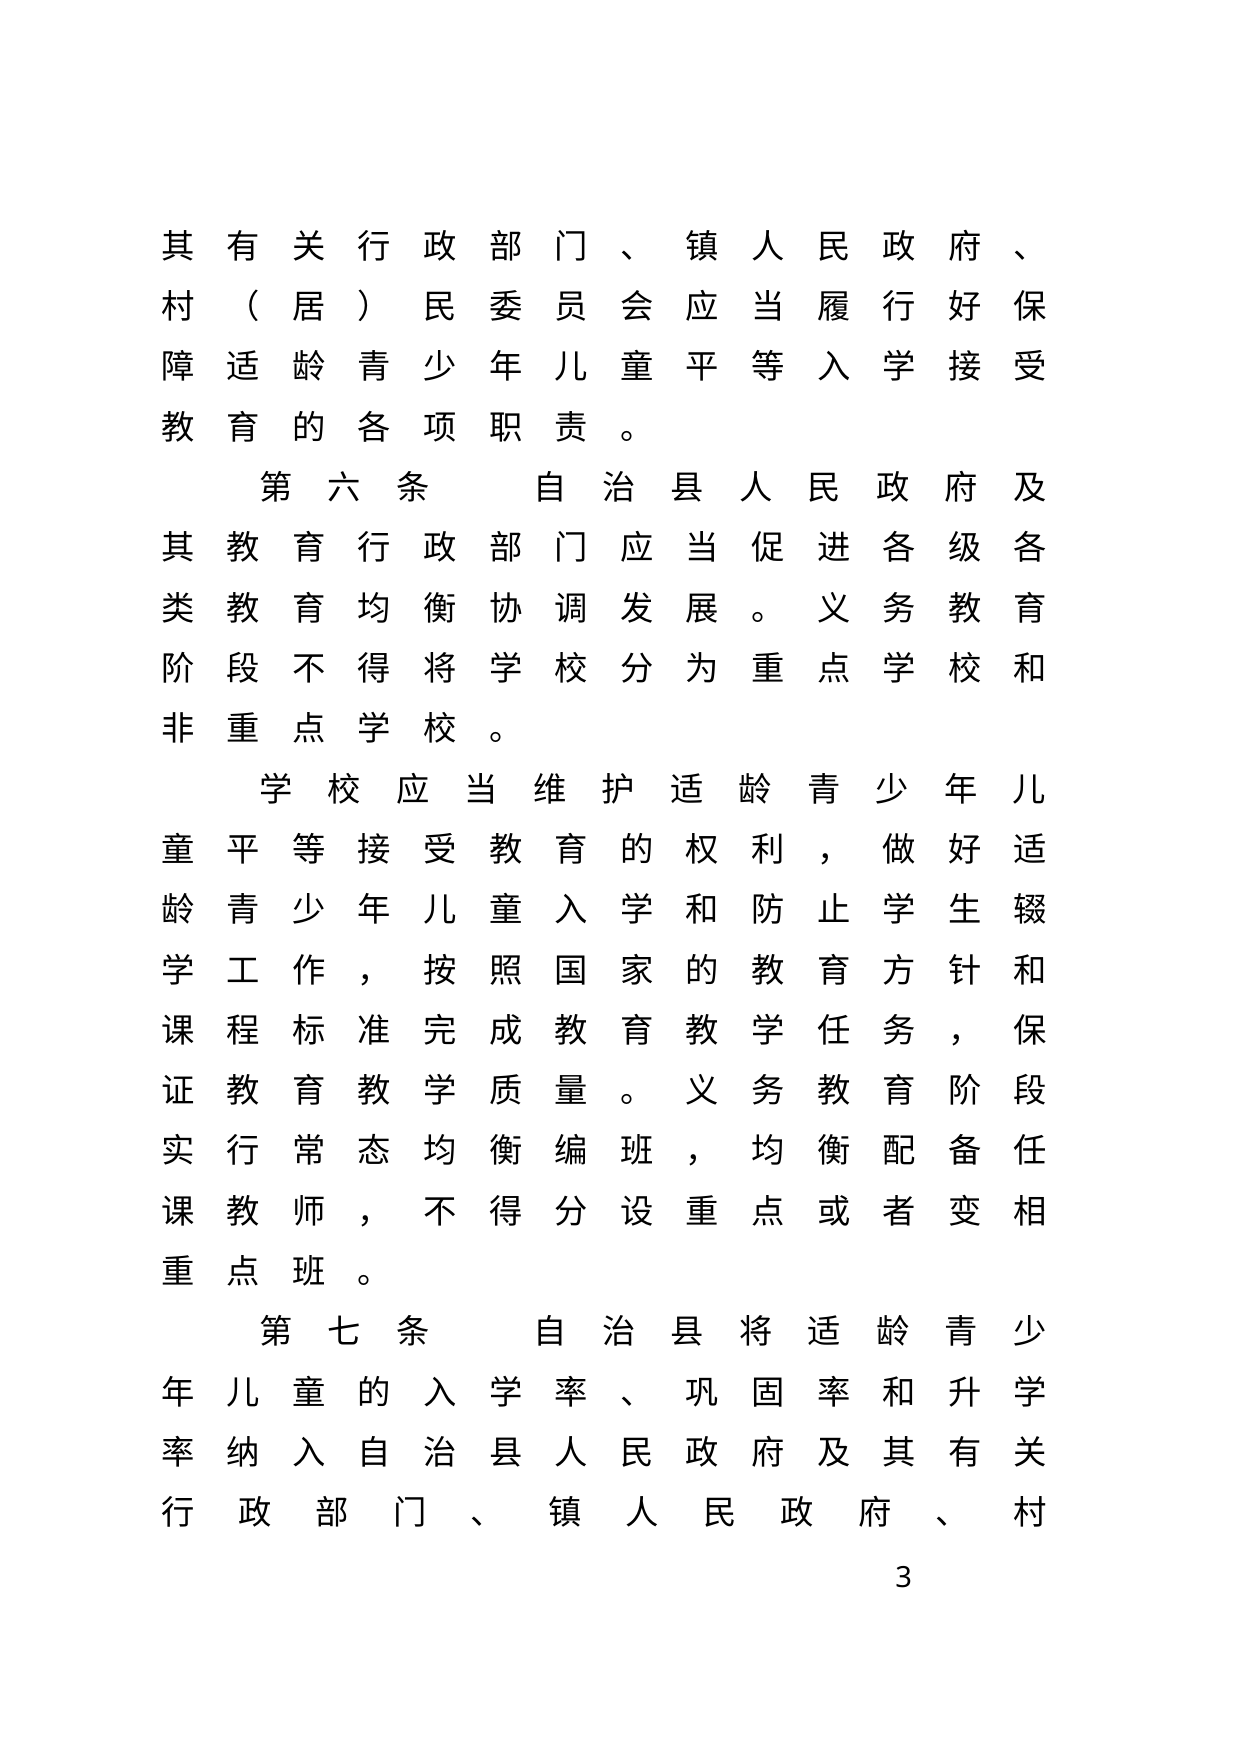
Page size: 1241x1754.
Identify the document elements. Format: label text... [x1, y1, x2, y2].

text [161, 213, 1079, 455]
text 第六条 自治县人民政府及其教育行政部门应当促进各级各类教育均衡协调发展。义务教育阶段不得将学校分为重点学校和非重点学校。 [161, 455, 1079, 756]
text 学校应当维护适龄青少年儿童平等接受教育的权利，做好适龄青少年儿童入学和防止学生辍学工作，按照国家的教育方针和课程标准完成教育教学任务，保证教育教学质量。义务教育阶段实行常态均衡编班，均衡配备任课教师，不得分设重点或者变相重点班。 [161, 756, 1079, 1299]
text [161, 1299, 1079, 1540]
